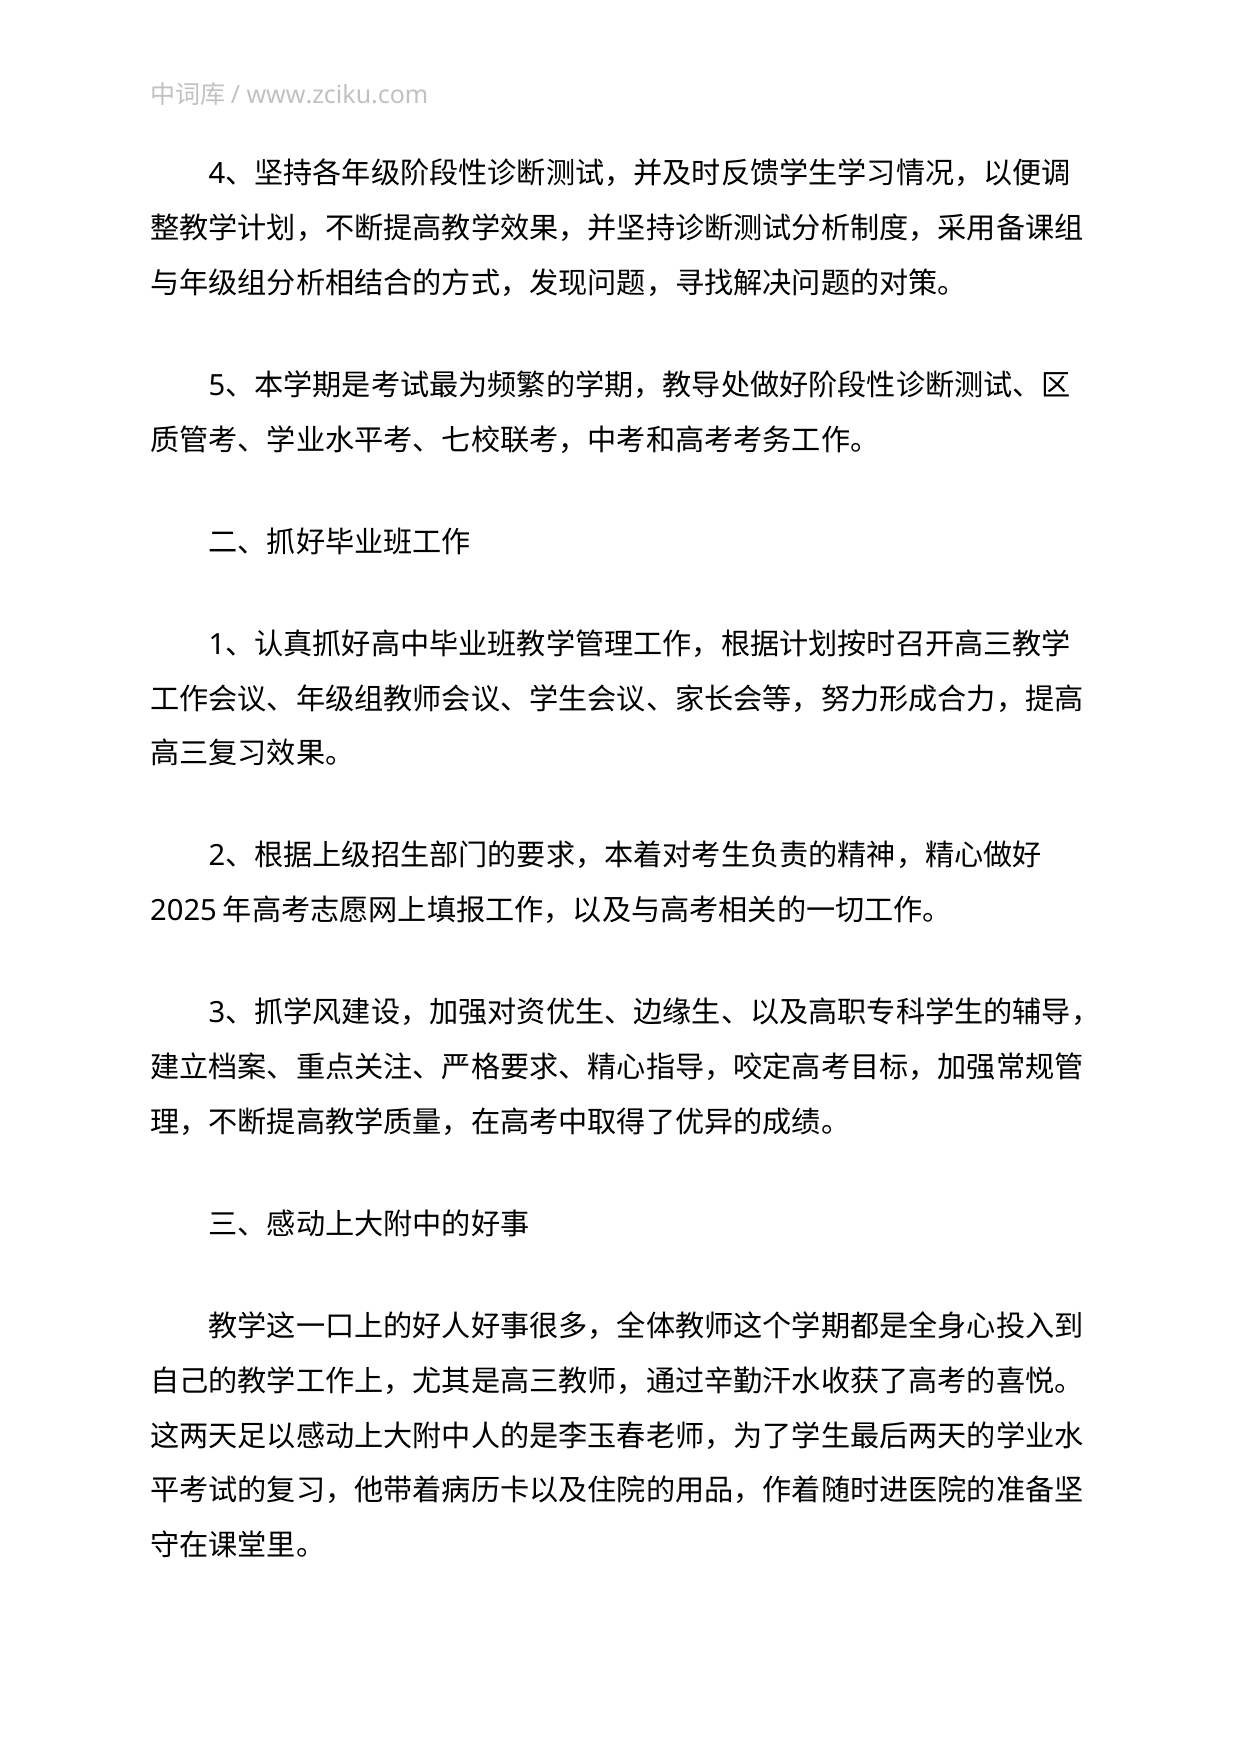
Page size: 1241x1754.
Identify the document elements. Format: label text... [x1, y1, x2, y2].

text 教学这一口上的好人好事很多，全体教师这个学期都是全身心投入到自己的教学工作上，尤其是高三教师，通过辛勤汗水收获了高考的喜悦。这两天足以感动上大附中人的是李玉春老师，为了学生最后两天的学业水平考试的复习，他带着病历卡以及住院的用品，作着随时进医院的准备坚守在课堂里。 [150, 1302, 1090, 1564]
text 4、坚持各年级阶段性诊断测试，并及时反馈学生学习情况，以便调整教学计划，不断提高教学效果，并坚持诊断测试分析制度，采用备课组与年级组分析相结合的方式，发现问题，寻找解决问题的对策。 [150, 150, 1090, 302]
text 三、感动上大附中的好事 [150, 1201, 1090, 1243]
text 5、本学期是考试最为频繁的学期，教导处做好阶段性诊断测试、区质管考、学业水平考、七校联考，中考和高考考务工作。 [150, 362, 1090, 459]
text 2、根据上级招生部门的要求，本着对考生负责的精神，精心做好2025年高考志愿网上填报工作，以及与高考相关的一切工作。 [150, 832, 1090, 929]
text 二、抓好毕业班工作 [150, 518, 1090, 561]
text 3、抓学风建设，加强对资优生、边缘生、以及高职专科学生的辅导，建立档案、重点关注、严格要求、精心指导，咬定高考目标，加强常规管理，不断提高教学质量，在高考中取得了优异的成绩。 [150, 989, 1090, 1141]
text 1、认真抓好高中毕业班教学管理工作，根据计划按时召开高三教学工作会议、年级组教师会议、学生会议、家长会等，努力形成合力，提高高三复习效果。 [150, 620, 1090, 772]
